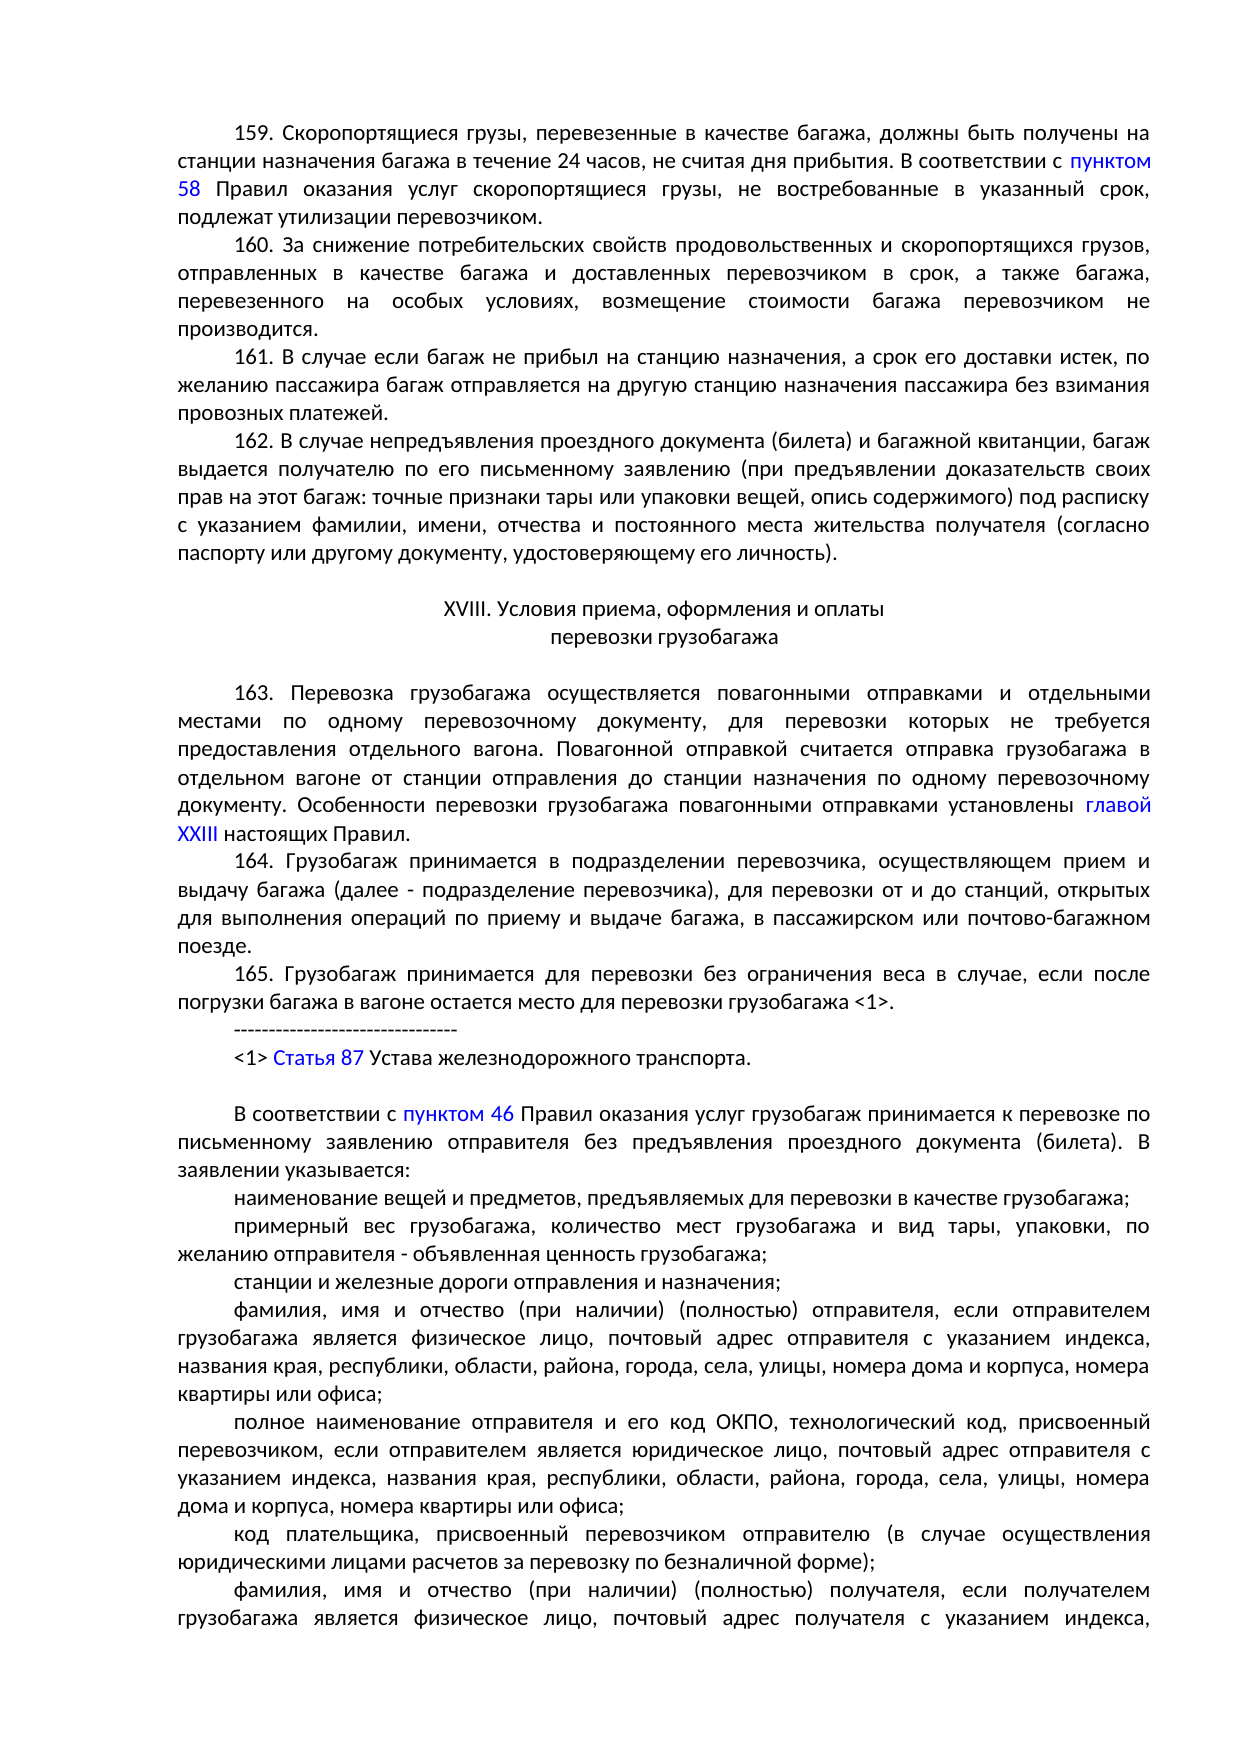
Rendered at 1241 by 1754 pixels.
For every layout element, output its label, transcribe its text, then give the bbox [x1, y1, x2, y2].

text 159. Скоропортящиеся грузы, перевезенные в качестве багажа, должны быть получены на станции назначения багажа в течение 24 часов, не считая дня прибытия. В соответствии с пунктом 58 Правил оказания услуг скоропортящиеся грузы, не востребованные в указанный срок, подлежат утилизации перевозчиком. [177, 118, 1152, 230]
text 164. Грузобагаж принимается в подразделении перевозчика, осуществляющем прием и выдачу багажа (далее - подразделение перевозчика), для перевозки от и до станций, открытых для выполнения операций по приему и выдаче багажа, в пассажирском или почтово-багажном поезде. [177, 847, 1152, 959]
text фамилия, имя и отчество (при наличии) (полностью) отправителя, если отправителем грузобагажа является физическое лицо, почтовый адрес отправителя с указанием индекса, названия края, республики, области, района, города, села, улицы, номера дома и корпуса, номера квартиры или офиса; [177, 1295, 1152, 1407]
text 165. Грузобагаж принимается для перевозки без ограничения веса в случае, если после погрузки багажа в вагоне остается место для перевозки грузобагажа <1>. [177, 959, 1152, 1015]
text 162. В случае непредъявления проездного документа (билета) и багажной квитанции, багаж выдается получателю по его письменному заявлению (при предъявлении доказательств своих прав на этот багаж: точные признаки тары или упаковки вещей, опись содержимого) под расписку с указанием фамилии, имени, отчества и постоянного места жительства получателя (согласно паспорту или другому документу, удостоверяющему его личность). [177, 426, 1152, 566]
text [177, 1575, 1152, 1631]
text перевозки грузобагажа [177, 622, 1152, 651]
text станции и железные дороги отправления и назначения; [177, 1267, 1152, 1295]
text 163. Перевозка грузобагажа осуществляется повагонными отправками и отдельными местами по одному перевозочному документу, для перевозки которых не требуется предоставления отдельного вагона. Повагонной отправкой считается отправка грузобагажа в отдельном вагоне от станции отправления до станции назначения по одному перевозочному документу. Особенности перевозки грузобагажа повагонными отправками установлены главой XXIII настоящих Правил. [177, 678, 1152, 847]
text <1> Статья 87 Устава железнодорожного транспорта. [177, 1043, 1152, 1071]
text XVIII. Условия приема, оформления и оплаты [177, 594, 1152, 622]
text примерный вес грузобагажа, количество мест грузобагажа и вид тары, упаковки, по желанию отправителя - объявленная ценность грузобагажа; [177, 1211, 1152, 1267]
text 160. За снижение потребительских свойств продовольственных и скоропортящихся грузов, отправленных в качестве багажа и доставленных перевозчиком в срок, а также багажа, перевезенного на особых условиях, возмещение стоимости багажа перевозчиком не производится. [177, 230, 1152, 342]
text наименование вещей и предметов, предъявляемых для перевозки в качестве грузобагажа; [177, 1183, 1152, 1211]
text В соответствии с пунктом 46 Правил оказания услуг грузобагаж принимается к перевозке по письменному заявлению отправителя без предъявления проездного документа (билета). В заявлении указывается: [177, 1099, 1152, 1183]
text 161. В случае если багаж не прибыл на станцию назначения, а срок его доставки истек, по желанию пассажира багаж отправляется на другую станцию назначения пассажира без взимания провозных платежей. [177, 342, 1152, 426]
text полное наименование отправителя и его код ОКПО, технологический код, присвоенный перевозчиком, если отправителем является юридическое лицо, почтовый адрес отправителя с указанием индекса, названия края, республики, области, района, города, села, улицы, номера дома и корпуса, номера квартиры или офиса; [177, 1407, 1152, 1519]
text -------------------------------- [177, 1015, 1152, 1043]
text код плательщика, присвоенный перевозчиком отправителю (в случае осуществления юридическими лицами расчетов за перевозку по безналичной форме); [177, 1519, 1152, 1575]
